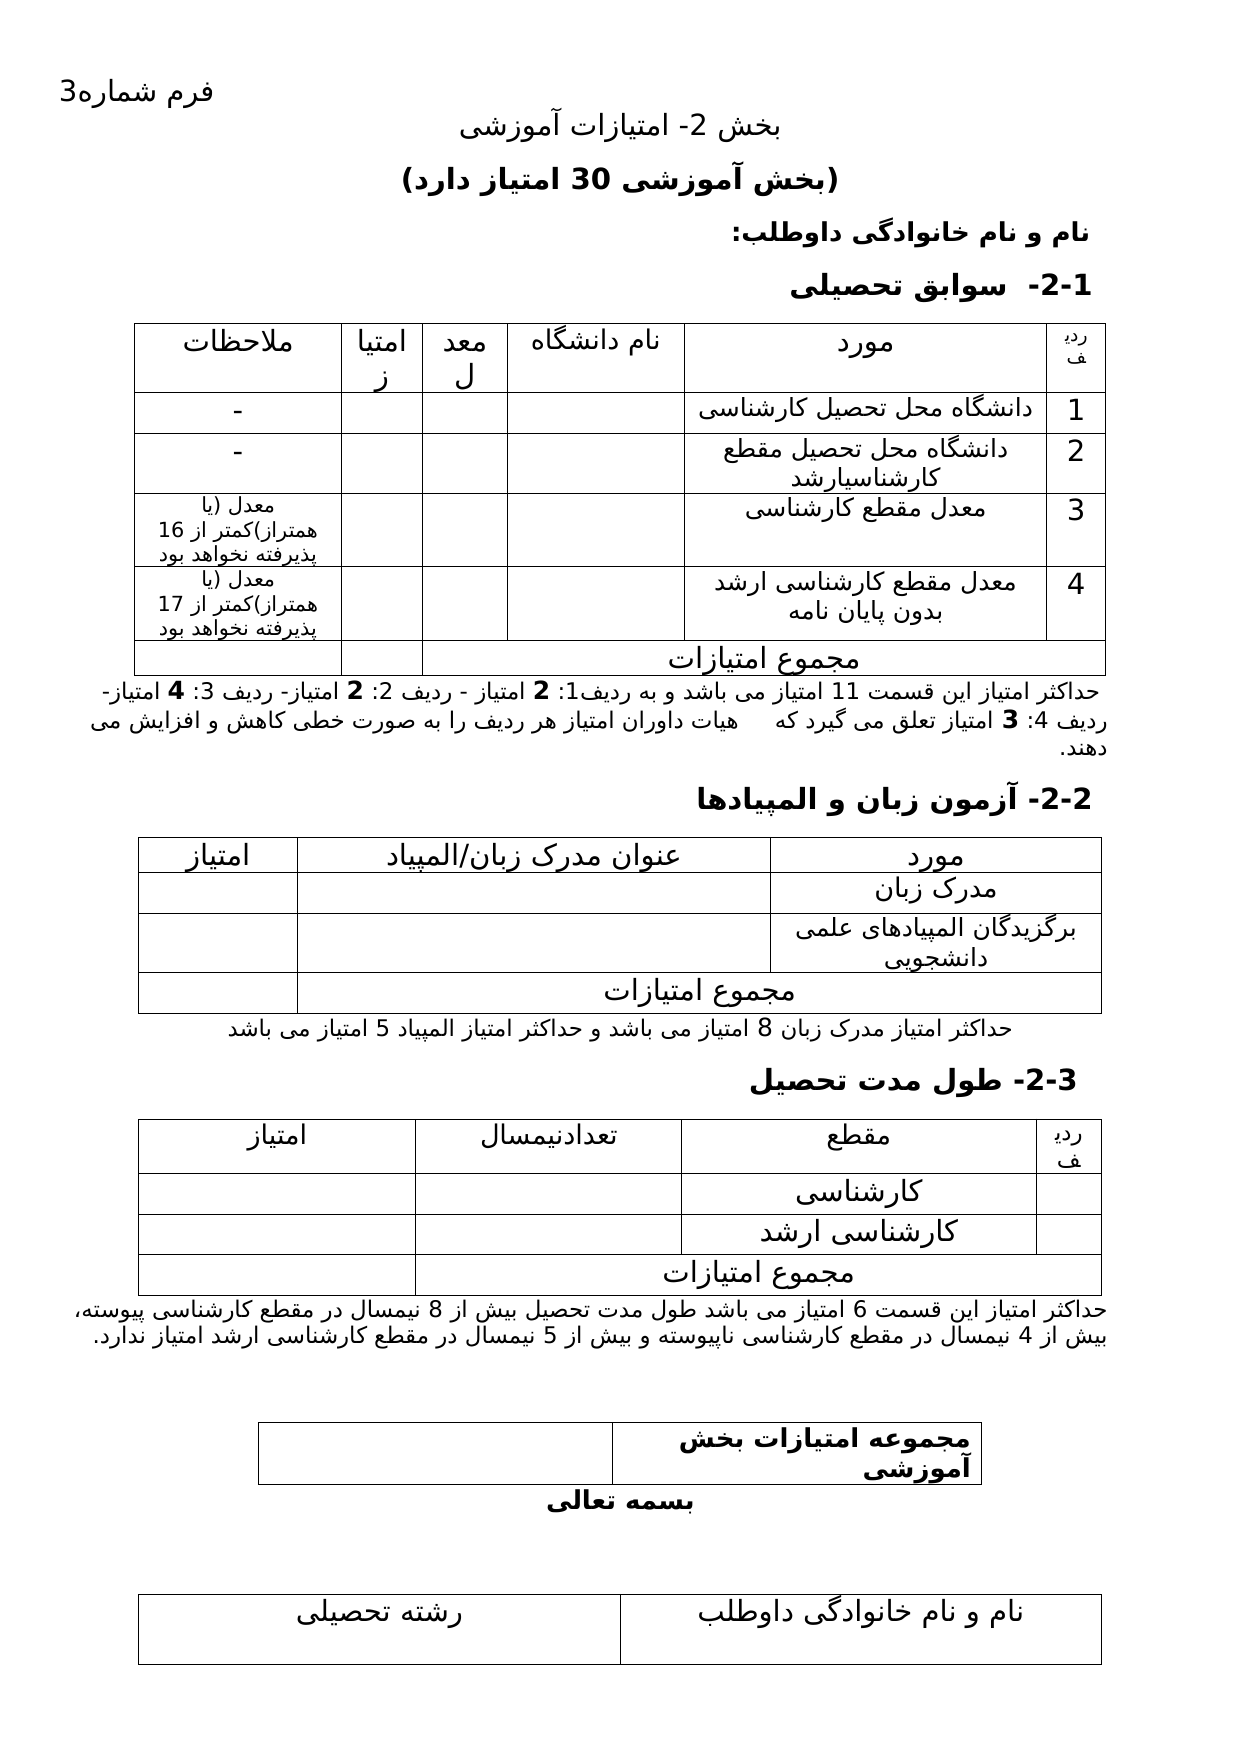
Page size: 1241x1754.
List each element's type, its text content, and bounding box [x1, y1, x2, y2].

table_cell [139, 914, 297, 972]
table_cell مدرک زبان [771, 873, 1101, 912]
table_cell [423, 393, 507, 433]
table_cell [342, 641, 422, 675]
table_cell - [135, 393, 341, 433]
table_cell معدل (یا همتراز)کمتر از 16 پذیرفته نخواهد بود [135, 494, 341, 566]
table_header ملاحظات [135, 324, 341, 392]
table_cell دانشگاه محل تحصیل مقطع کارشناسیارشد [685, 434, 1046, 492]
table_cell [423, 434, 507, 492]
table_cell [423, 494, 507, 566]
table_cell [298, 873, 770, 912]
text بخش 2- امتیازات آموزشی [59, 108, 1181, 142]
table_cell [135, 641, 341, 675]
table_header رشته تحصیلی [139, 1595, 620, 1664]
text حداکثر امتیاز این قسمت 6 امتیاز می باشد طول مدت تحصیل بیش از 8 نیمسال در مقطع کارشناسی پیوسته، بیش از 4 نیمسال در مقطع کارشناسی ناپیوسته و بیش از 5 نیمسال در مقطع کارشناسی ارشد امتیاز ندارد. [59, 1296, 1107, 1349]
table_header امتیاز [139, 1120, 415, 1173]
table_header [259, 1423, 612, 1484]
table_header امتیاز [139, 838, 297, 872]
table_cell [342, 567, 422, 640]
table_cell [342, 393, 422, 433]
table_header مورد [771, 838, 1101, 872]
table_cell [423, 567, 507, 640]
table_cell مجموع امتیازات [298, 973, 1101, 1013]
table_cell [416, 1174, 681, 1213]
table_cell دانشگاه محل تحصیل کارشناسی [685, 393, 1046, 433]
table_cell [139, 973, 297, 1013]
table_cell 2 [1047, 434, 1105, 492]
text نام و نام خانوادگی داوطلب: [59, 217, 1181, 248]
table_cell کارشناسی ارشد [682, 1215, 1036, 1254]
text (بخش آموزشی 30 امتیاز دارد) [59, 163, 1181, 197]
table_cell [139, 1255, 415, 1295]
table_cell [508, 494, 684, 566]
table_header ردیف [1047, 324, 1105, 392]
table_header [621, 1595, 1101, 1664]
text بسمه تعالی [59, 1485, 1181, 1515]
text 2-3- طول مدت تحصیل [59, 1064, 1078, 1098]
table_cell معدل مقطع کارشناسی ارشد بدون پایان نامه [685, 567, 1046, 640]
table_cell معدل (یا همتراز)کمتر از 17 پذیرفته نخواهد بود [135, 567, 341, 640]
table_cell 1 [1047, 393, 1105, 433]
table_cell [342, 434, 422, 492]
table_cell مجموع امتیازات [416, 1255, 1101, 1295]
table_header مورد [685, 324, 1046, 392]
table_header ردیف [1037, 1120, 1101, 1173]
table_cell [508, 393, 684, 433]
table_cell [139, 1174, 415, 1213]
table_cell [298, 914, 770, 972]
table_cell 4 [1047, 567, 1105, 640]
table_cell [508, 567, 684, 640]
table_header عنوان مدرک زبان/المپیاد [298, 838, 770, 872]
table_header امتیاز [342, 324, 422, 392]
table_cell [1037, 1215, 1101, 1254]
text حداکثر امتیاز این قسمت 11 امتیاز می باشد و به ردیف1: 2 امتیاز - ردیف 2: 2 امتیاز- ردیف 3: 4 امتیاز- ردیف 4: 3 امتیاز تعلق می گیرد که هیات داوران امتیاز هر ردیف را به صورت خطی کاهش و افزایش می دهند. [59, 676, 1108, 761]
table_header معدل [423, 324, 507, 392]
table_cell 3 [1047, 494, 1105, 566]
table_cell [1037, 1174, 1101, 1213]
table_cell برگزیدگان المپیادهای علمی دانشجویی [771, 914, 1101, 972]
table_header مقطع [682, 1120, 1036, 1173]
text حداکثر امتیاز مدرک زبان 8 امتیاز می باشد و حداکثر امتیاز المپیاد 5 امتیاز می باشد [59, 1014, 1181, 1043]
table_header مجموعه امتیازات بخش آموزشی [613, 1423, 981, 1484]
table_header تعدادنیمسال [416, 1120, 681, 1173]
table_cell [416, 1215, 681, 1254]
table_cell مجموع امتیازات [423, 641, 1105, 675]
table_cell [139, 873, 297, 912]
table_cell - [135, 434, 341, 492]
table_cell [342, 494, 422, 566]
table_cell معدل مقطع کارشناسی [685, 494, 1046, 566]
table_cell [508, 434, 684, 492]
table_header نام دانشگاه [508, 324, 684, 392]
text 2-2- آزمون زبان و المپیادها [59, 782, 1093, 816]
text 2-1- سوابق تحصیلی [59, 268, 1093, 302]
table_cell [139, 1215, 415, 1254]
table_cell کارشناسی [682, 1174, 1036, 1213]
